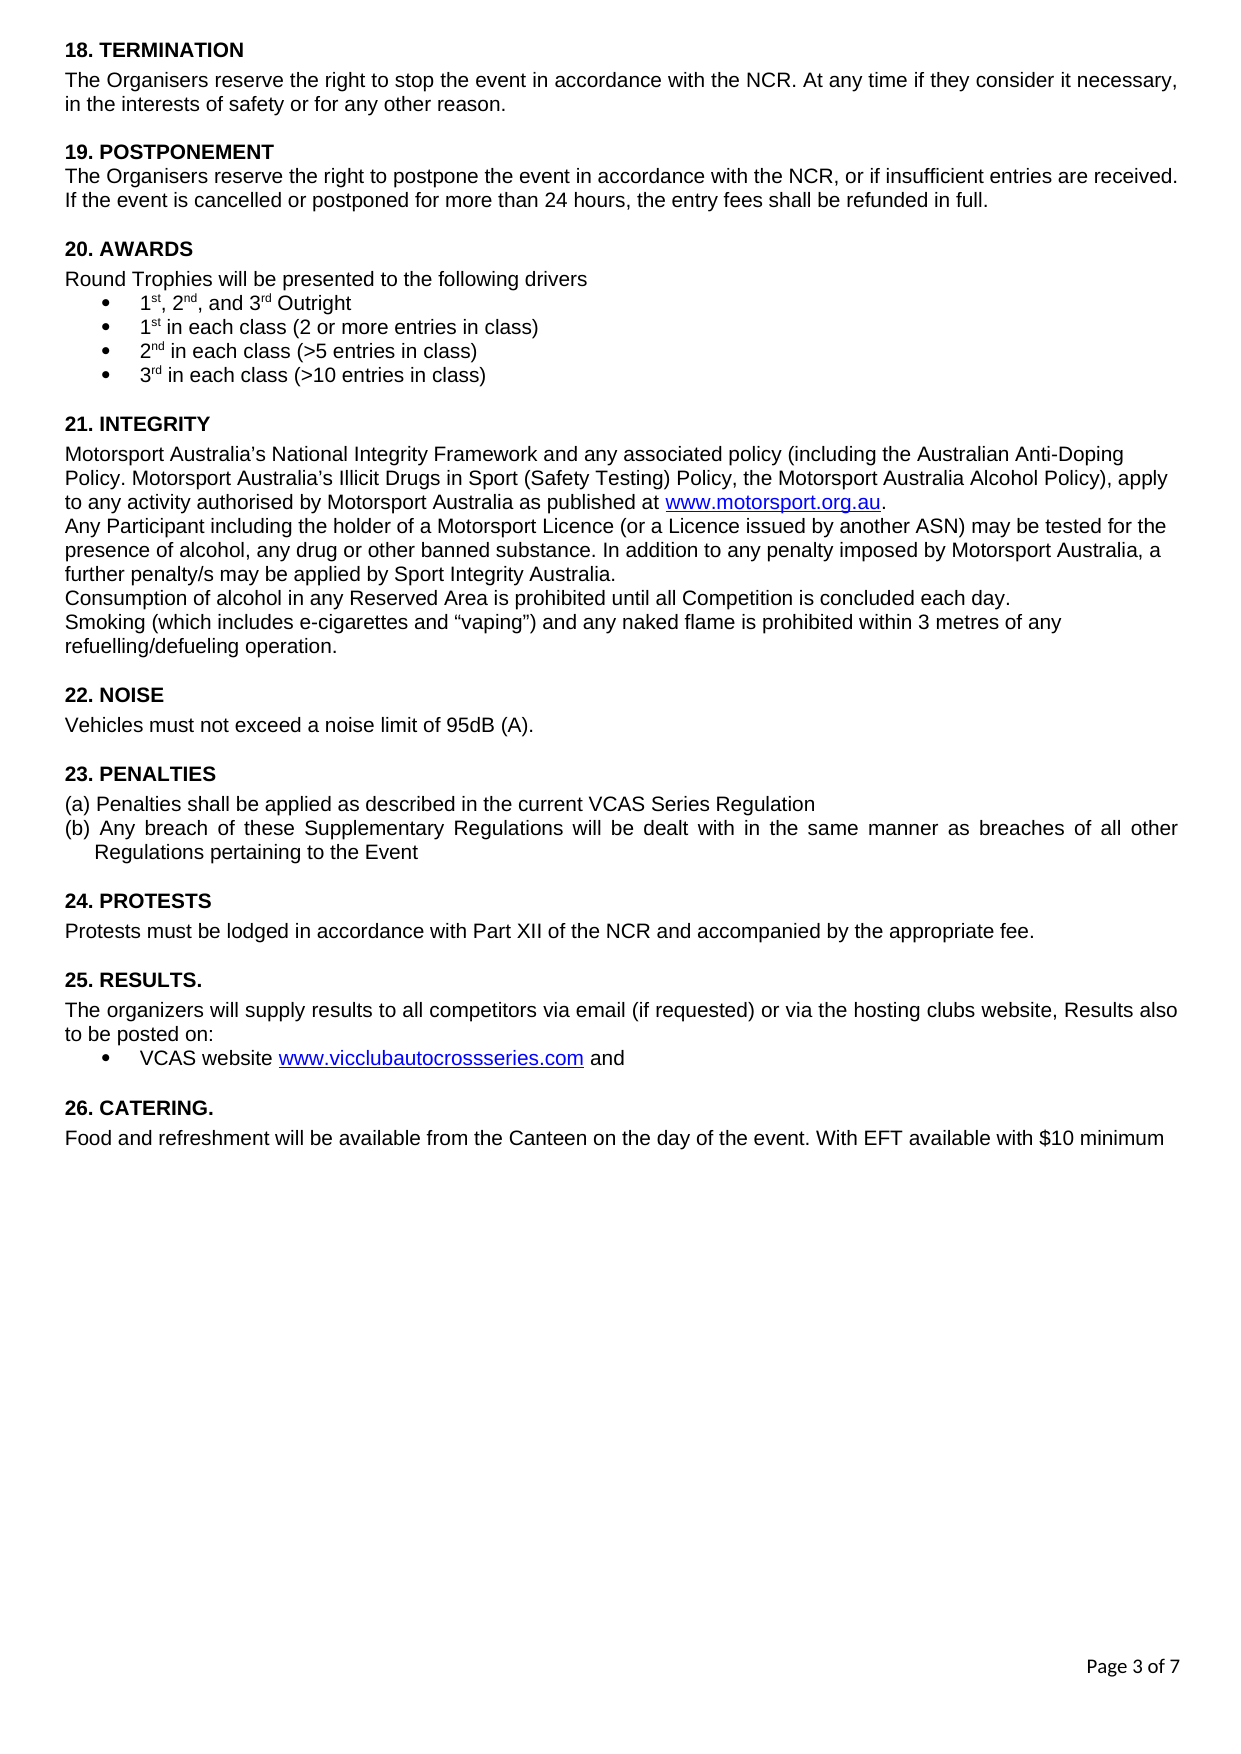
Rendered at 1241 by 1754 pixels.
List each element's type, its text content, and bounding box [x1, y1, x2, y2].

subtitle 26. CATERING. [64, 1095, 1180, 1119]
subtitle 21. INTEGRITY [64, 412, 1180, 436]
subtitle 25. RESULTS. [64, 968, 1180, 992]
subtitle 20. AWARDS [64, 236, 1180, 260]
text The organizers will supply results to all competitors via email (if requested) or via the hosting clubs website, Results also to be posted on: [64, 998, 1180, 1046]
text Any Participant including the holder of a Motorsport Licence (or a Licence issued by another ASN) may be tested for the presence of alcohol, any drug or other banned substance. In addition to any penalty imposed by Motorsport Australia, a further penalty/s may be applied by Sport Integrity Australia. [64, 514, 1180, 586]
list VCAS website www.vicclubautocrossseries.com and [102, 1046, 1180, 1070]
text Consumption of alcohol in any Reserved Area is prohibited until all Competition is concluded each day. [64, 586, 1180, 610]
list 1st, 2nd, and 3rd Outright [102, 291, 1180, 315]
text Food and refreshment will be available from the Canteen on the day of the event. With EFT available with $10 minimum [64, 1126, 1180, 1149]
subtitle 18. TERMINATION [64, 37, 1180, 61]
subtitle 24. PROTESTS [64, 889, 1180, 913]
text Round Trophies will be presented to the following drivers [64, 267, 1180, 291]
text Smoking (which includes e-cigarettes and “vaping”) and any naked flame is prohibited within 3 metres of any refuelling/defueling operation. [64, 610, 1180, 658]
text Protests must be lodged in accordance with Part XII of the NCR and accompanied by the appropriate fee. [64, 919, 1180, 943]
text (b) Any breach of these Supplementary Regulations will be dealt with in the same manner as breaches of all other Regulations pertaining to the Event [64, 816, 1180, 864]
subtitle 22. NOISE [64, 683, 1180, 707]
text Motorsport Australia’s National Integrity Framework and any associated policy (including the Australian Anti-Doping Policy. Motorsport Australia’s Illicit Drugs in Sport (Safety Testing) Policy, the Motorsport Australia Alcohol Policy), apply to any activity authorised by Motorsport Australia as published at www.motorsport.org.au. [64, 442, 1180, 514]
subtitle 23. PENALTIES [64, 762, 1180, 786]
list 2nd in each class (>5 entries in class) [102, 339, 1180, 363]
list 1st in each class (2 or more entries in class) [102, 315, 1180, 339]
text Vehicles must not exceed a noise limit of 95dB (A). [64, 713, 1180, 737]
text (a) Penalties shall be applied as described in the current VCAS Series Regulation [64, 792, 1180, 816]
list 3rd in each class (>10 entries in class) [102, 363, 1180, 387]
text The Organisers reserve the right to postpone the event in accordance with the NCR, or if insufficient entries are received. If the event is cancelled or postponed for more than 24 hours, the entry fees shall be refunded in full. [64, 163, 1180, 211]
text The Organisers reserve the right to stop the event in accordance with the NCR. At any time if they consider it necessary, in the interests of safety or for any other reason. [64, 68, 1180, 116]
text 19. POSTPONEMENT [64, 139, 1180, 163]
